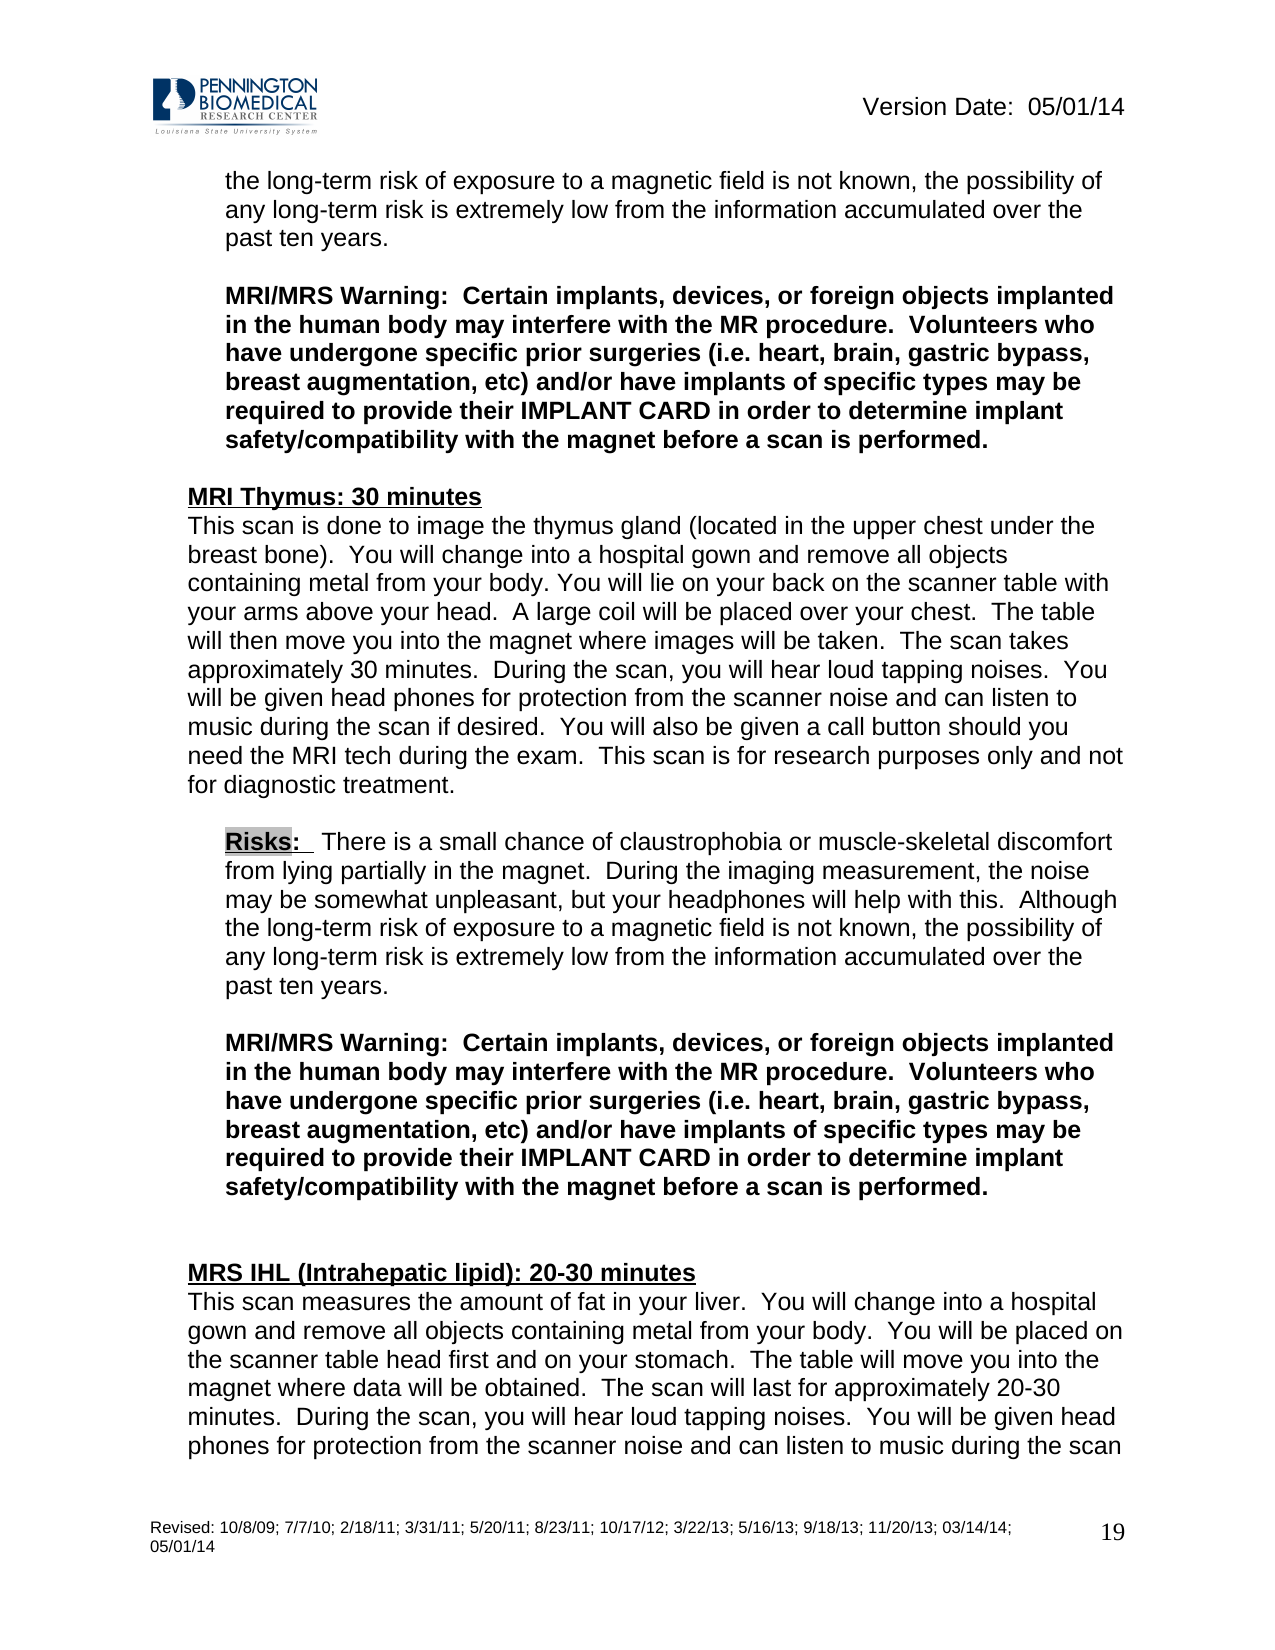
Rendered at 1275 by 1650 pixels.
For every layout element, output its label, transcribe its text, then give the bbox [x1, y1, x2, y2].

text MRI Thymus: 30 minutes [159, 482, 1125, 511]
text MRS IHL (Intrahepatic lipid): 20-30 minutes [159, 1258, 1125, 1287]
picture [150, 75, 321, 137]
text This scan is done to image the thymus gland (located in the upper chest under the breast bone). You will change into a hospital gown and remove all objects containing metal from your body. You will lie on your back on the scanner table with your arms above your head. A large coil will be placed over your chest. The table will then move you into the magnet where images will be taken. The scan takes approximately 30 minutes. During the scan, you will hear loud tapping noises. You will be given head phones for protection from the scanner noise and can listen to music during the scan if desired. You will also be given a call button should you need the MRI tech during the exam. This scan is for research purposes only and not for diagnostic treatment. [187, 511, 1125, 798]
